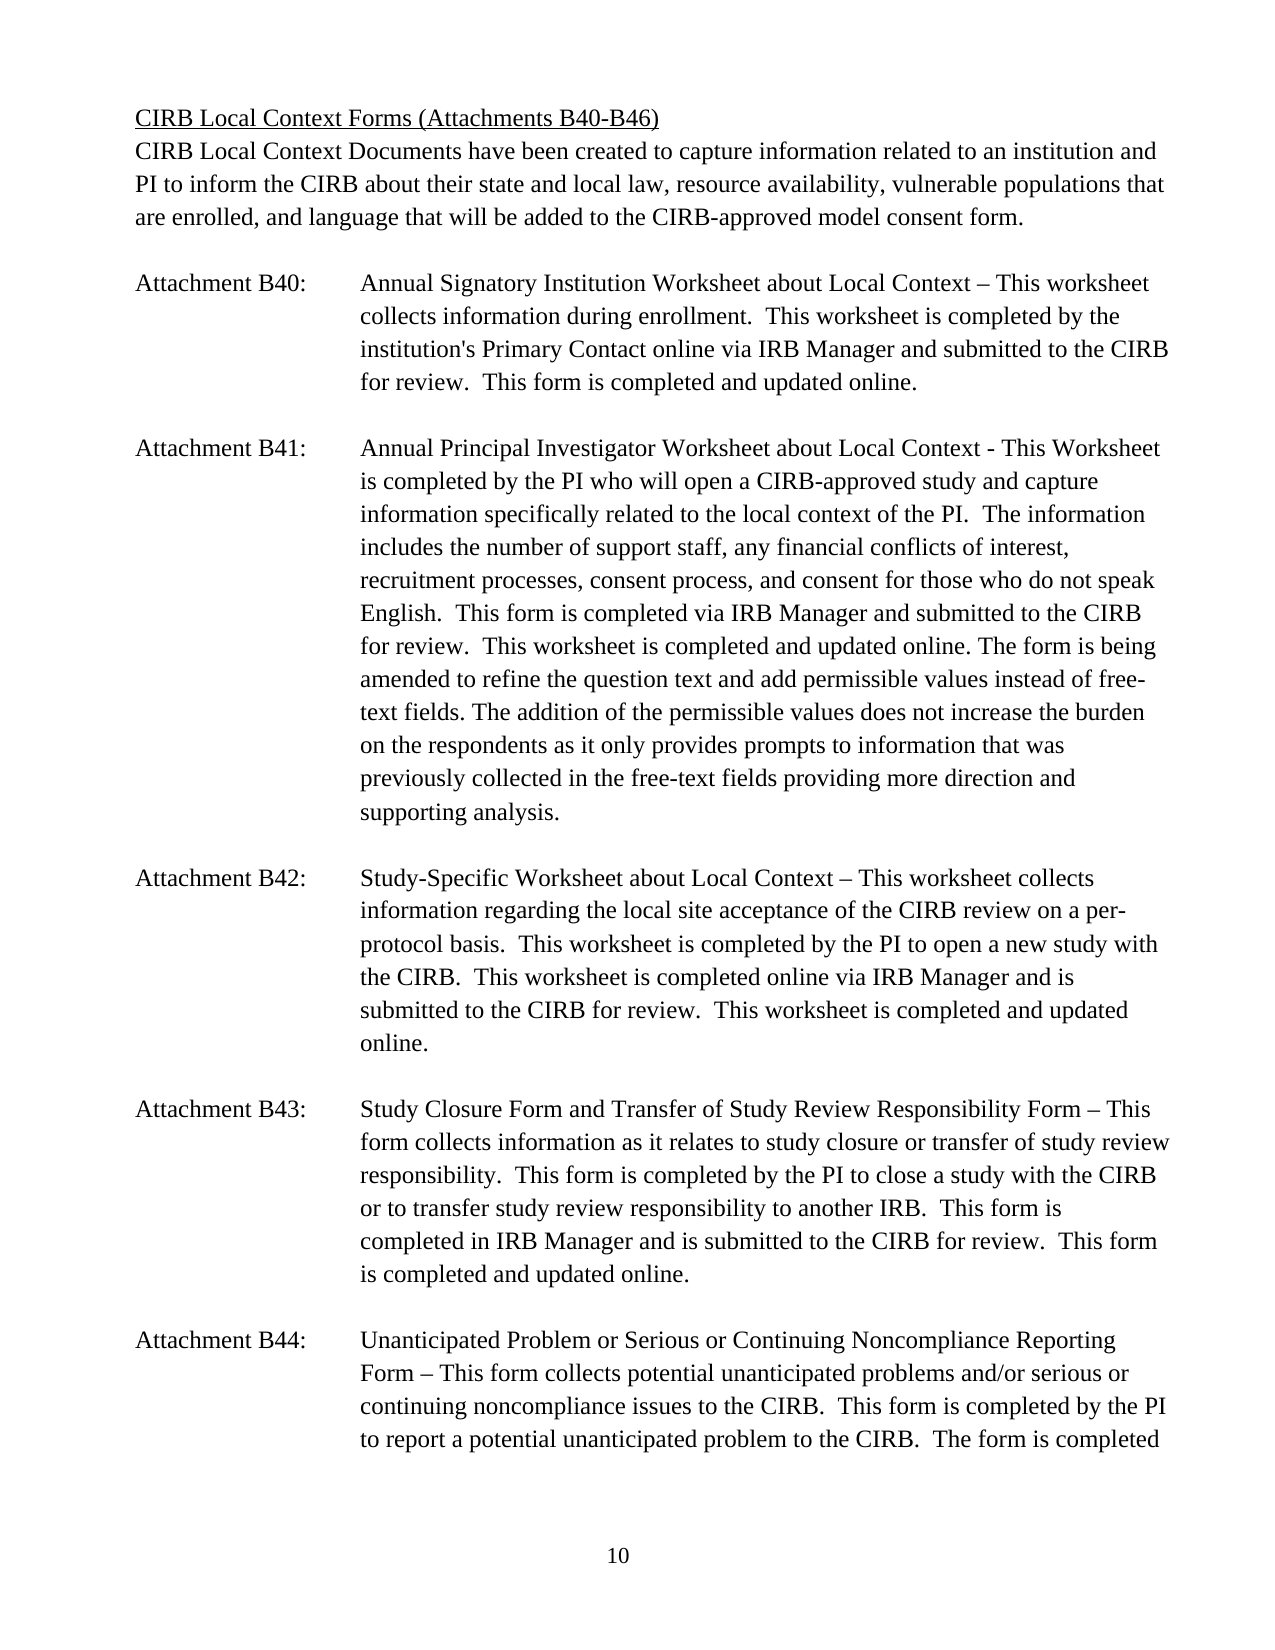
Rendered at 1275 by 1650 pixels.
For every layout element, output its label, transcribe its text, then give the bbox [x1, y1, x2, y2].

text Attachment B42: Study-Specific Worksheet about Local Context – This worksheet collects information regarding the local site acceptance of the CIRB review on a per-protocol basis. This worksheet is completed by the PI to open a new study with the CIRB. This worksheet is completed online via IRB Manager and is submitted to the CIRB for review. This worksheet is completed and updated online. [135, 863, 1172, 1056]
text Attachment B41: Annual Principal Investigator Worksheet about Local Context - This Worksheet is completed by the PI who will open a CIRB-approved study and capture information specifically related to the local context of the PI. The information includes the number of support staff, any financial conflicts of interest, recruitment processes, consent process, and consent for those who do not speak English. This form is completed via IRB Manager and submitted to the CIRB for review. This worksheet is completed and updated online. The form is being amended to refine the question text and add permissible values instead of free-text fields. The addition of the permissible values does not increase the burden on the respondents as it only provides prompts to information that was previously collected in the free-text fields providing more direction and supporting analysis. [135, 433, 1172, 825]
text CIRB Local Context Forms (Attachments B40-B46) [135, 103, 1172, 132]
text CIRB Local Context Documents have been created to capture information related to an institution and PI to inform the CIRB about their state and local law, resource availability, vulnerable populations that are enrolled, and language that will be added to the CIRB-approved model consent form. [135, 136, 1172, 231]
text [135, 1325, 1172, 1453]
text Attachment B40: Annual Signatory Institution Worksheet about Local Context – This worksheet collects information during enrollment. This worksheet is completed by the institution's Primary Contact online via IRB Manager and submitted to the CIRB for review. This form is completed and updated online. [135, 268, 1172, 396]
text Attachment B43: Study Closure Form and Transfer of Study Review Responsibility Form – This form collects information as it relates to study closure or transfer of study review responsibility. This form is completed by the PI to close a study with the CIRB or to transfer study review responsibility to another IRB. This form is completed in IRB Manager and is submitted to the CIRB for review. This form is completed and updated online. [135, 1094, 1172, 1288]
